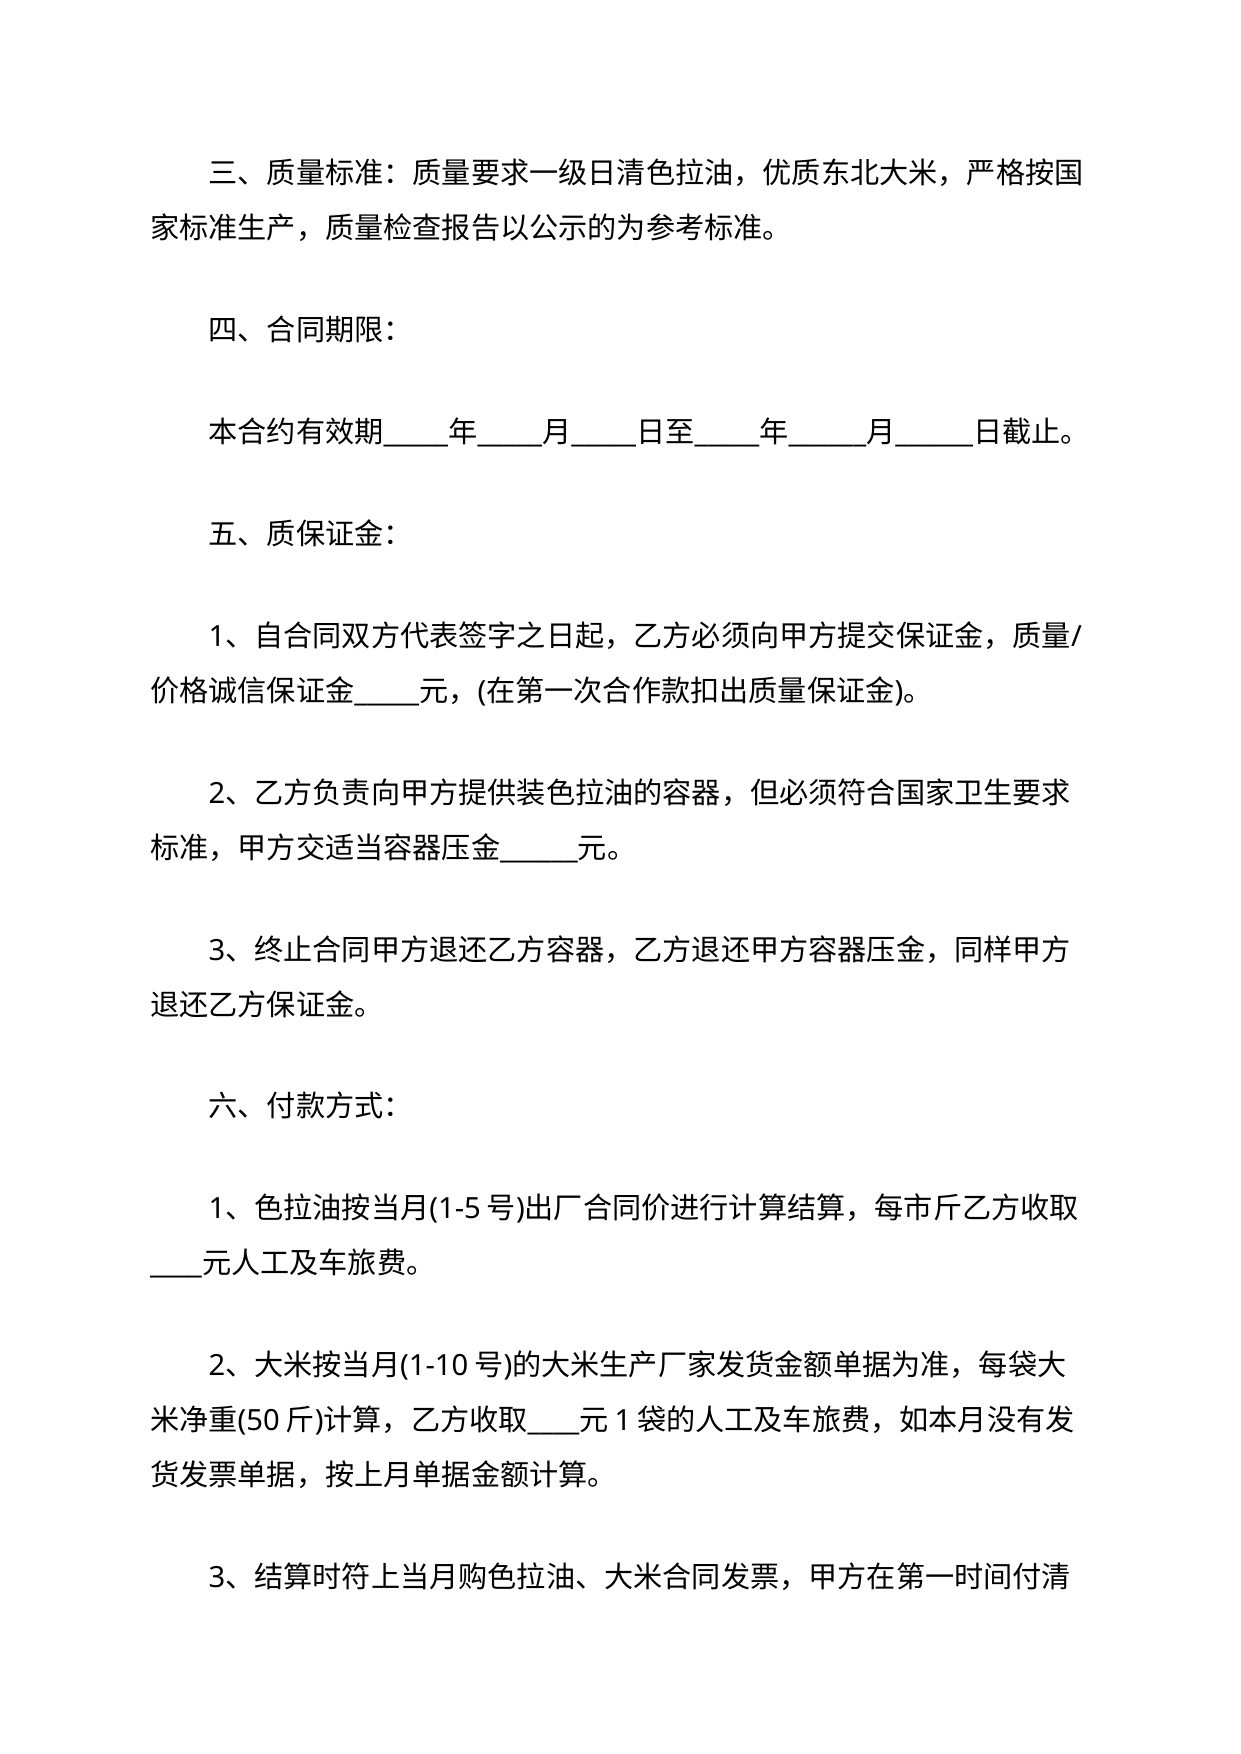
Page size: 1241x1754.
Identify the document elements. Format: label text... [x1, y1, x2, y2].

text 六、付款方式： [150, 1083, 1090, 1125]
text 五、质保证金： [150, 510, 1090, 553]
text 三、质量标准：质量要求一级日清色拉油，优质东北大米，严格按国家标准生产，质量检查报告以公示的为参考标准。 [150, 150, 1090, 247]
text 本合约有效期_____年_____月_____日至_____年______月______日截止。 [150, 408, 1090, 451]
text 3、终止合同甲方退还乙方容器，乙方退还甲方容器压金，同样甲方退还乙方保证金。 [150, 926, 1090, 1023]
text 四、合同期限： [150, 307, 1090, 349]
text 1、自合同双方代表签字之日起，乙方必须向甲方提交保证金，质量/价格诚信保证金_____元，(在第一次合作款扣出质量保证金)。 [150, 612, 1090, 709]
text 2、大米按当月(1-10号)的大米生产厂家发货金额单据为准，每袋大米净重(50斤)计算，乙方收取____元1袋的人工及车旅费，如本月没有发货发票单据，按上月单据金额计算。 [150, 1342, 1090, 1494]
text 1、色拉油按当月(1-5号)出厂合同价进行计算结算，每市斤乙方收取____元人工及车旅费。 [150, 1185, 1090, 1282]
text 2、乙方负责向甲方提供装色拉油的容器，但必须符合国家卫生要求标准，甲方交适当容器压金______元。 [150, 769, 1090, 867]
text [150, 1553, 1090, 1596]
